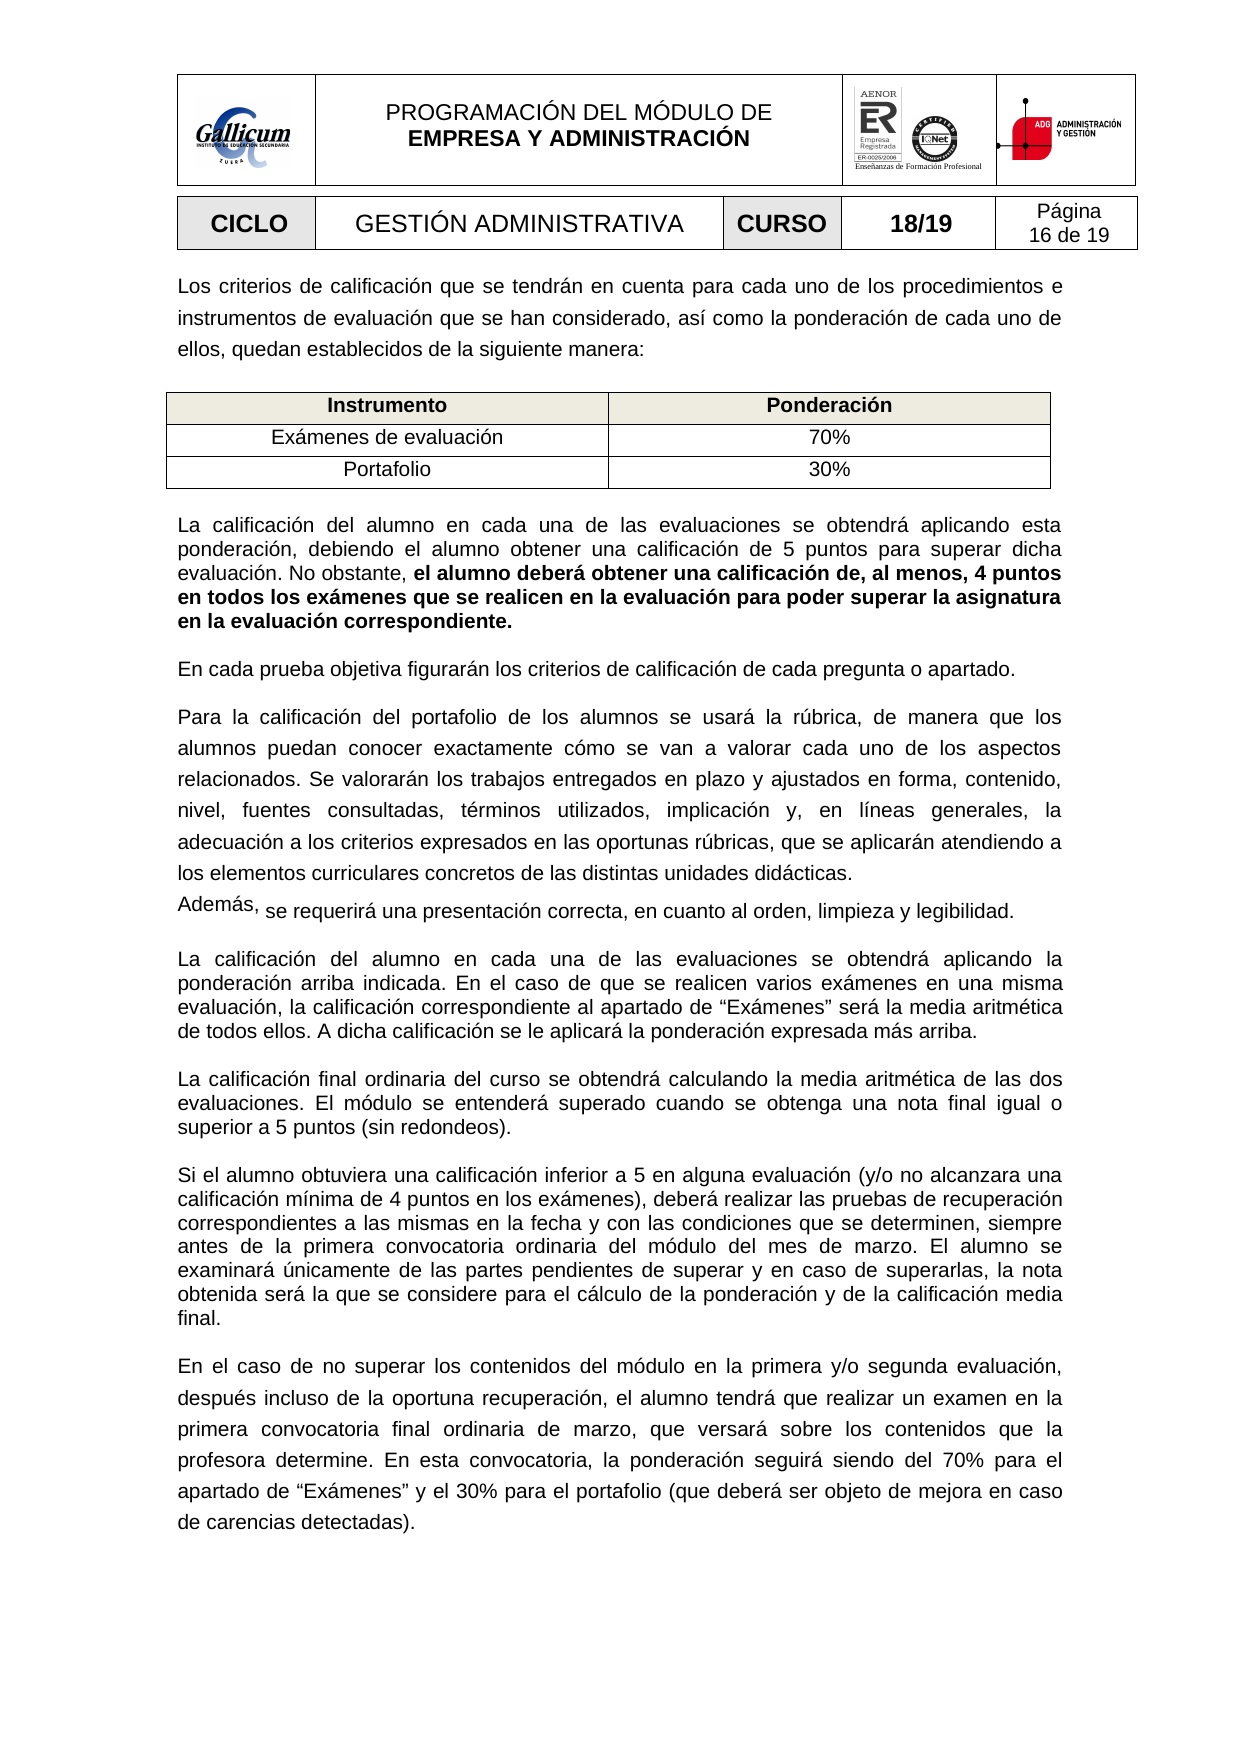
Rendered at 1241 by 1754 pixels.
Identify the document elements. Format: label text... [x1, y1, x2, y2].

text Para la calificación del portafolio de los alumnos se usará la rúbrica, de manera que los alumnos puedan conocer exactamente cómo se van a valorar cada uno de los aspectos relacionados. Se valorarán los trabajos entregados en plazo y ajustados en forma, contenido, nivel, fuentes consultadas, términos utilizados, implicación y, en líneas generales, la adecuación a los criterios expresados en las oportunas rúbricas, que se aplicarán atendiendo a los elementos curriculares concretos de las distintas unidades didácticas. [177, 705, 1063, 892]
text Además, se requerirá una presentación correcta, en cuanto al orden, limpieza y legibilidad. [177, 892, 1063, 923]
picture [854, 87, 902, 162]
table_cell Portafolio [167, 457, 608, 488]
picture [196, 97, 290, 168]
text En cada prueba objetiva figurarán los criterios de calificación de cada pregunta o apartado. [177, 657, 1063, 681]
table_header Instrumento [167, 393, 608, 424]
text La calificación del alumno en cada una de las evaluaciones se obtendrá aplicando la ponderación arriba indicada. En el caso de que se realicen varios exámenes en una misma evaluación, la calificación correspondiente al apartado de “Exámenes” será la media aritmética de todos ellos. A dicha calificación se le aplicará la ponderación expresada más arriba. [177, 947, 1064, 1043]
picture [912, 116, 958, 162]
text En el caso de no superar los contenidos del módulo en la primera y/o segunda evaluación, después incluso de la oportuna recuperación, el alumno tendrá que realizar un examen en la primera convocatoria final ordinaria de marzo, que versará sobre los contenidos que la profesora determine. En esta convocatoria, la ponderación seguirá siendo del 70% para el apartado de “Exámenes” y el 30% para el portafolio (que deberá ser objeto de mejora en caso de carencias detectadas). [177, 1354, 1064, 1541]
picture [996, 98, 1122, 160]
text La calificación del alumno en cada una de las evaluaciones se obtendrá aplicando esta ponderación, debiendo el alumno obtener una calificación de 5 puntos para superar dicha evaluación. No obstante, el alumno deberá obtener una calificación de, al menos, 4 puntos en todos los exámenes que se realicen en la evaluación para poder superar la asignatura en la evaluación correspondiente. [177, 513, 1063, 633]
text La calificación final ordinaria del curso se obtendrá calculando la media aritmética de las dos evaluaciones. El módulo se entenderá superado cuando se obtenga una nota final igual o superior a 5 puntos (sin redondeos). [177, 1067, 1064, 1138]
table_cell 70% [609, 425, 1050, 456]
text Si el alumno obtuviera una calificación inferior a 5 en alguna evaluación (y/o no alcanzara una calificación mínima de 4 puntos en los exámenes), deberá realizar las pruebas de recuperación correspondientes a las mismas en la fecha y con las condiciones que se determinen, siempre antes de la primera convocatoria ordinaria del módulo del mes de marzo. El alumno se examinará únicamente de las partes pendientes de superar y en caso de superarlas, la nota obtenida será la que se considere para el cálculo de la ponderación y de la calificación media final. [177, 1162, 1064, 1330]
table_cell 30% [609, 457, 1050, 488]
text Los criterios de calificación que se tendrán en cuenta para cada uno de los procedimientos e instrumentos de evaluación que se han considerado, así como la ponderación de cada uno de ellos, quedan establecidos de la siguiente manera: [177, 274, 1064, 368]
table_header Ponderación [609, 393, 1050, 424]
table_cell Exámenes de evaluación [167, 425, 608, 456]
